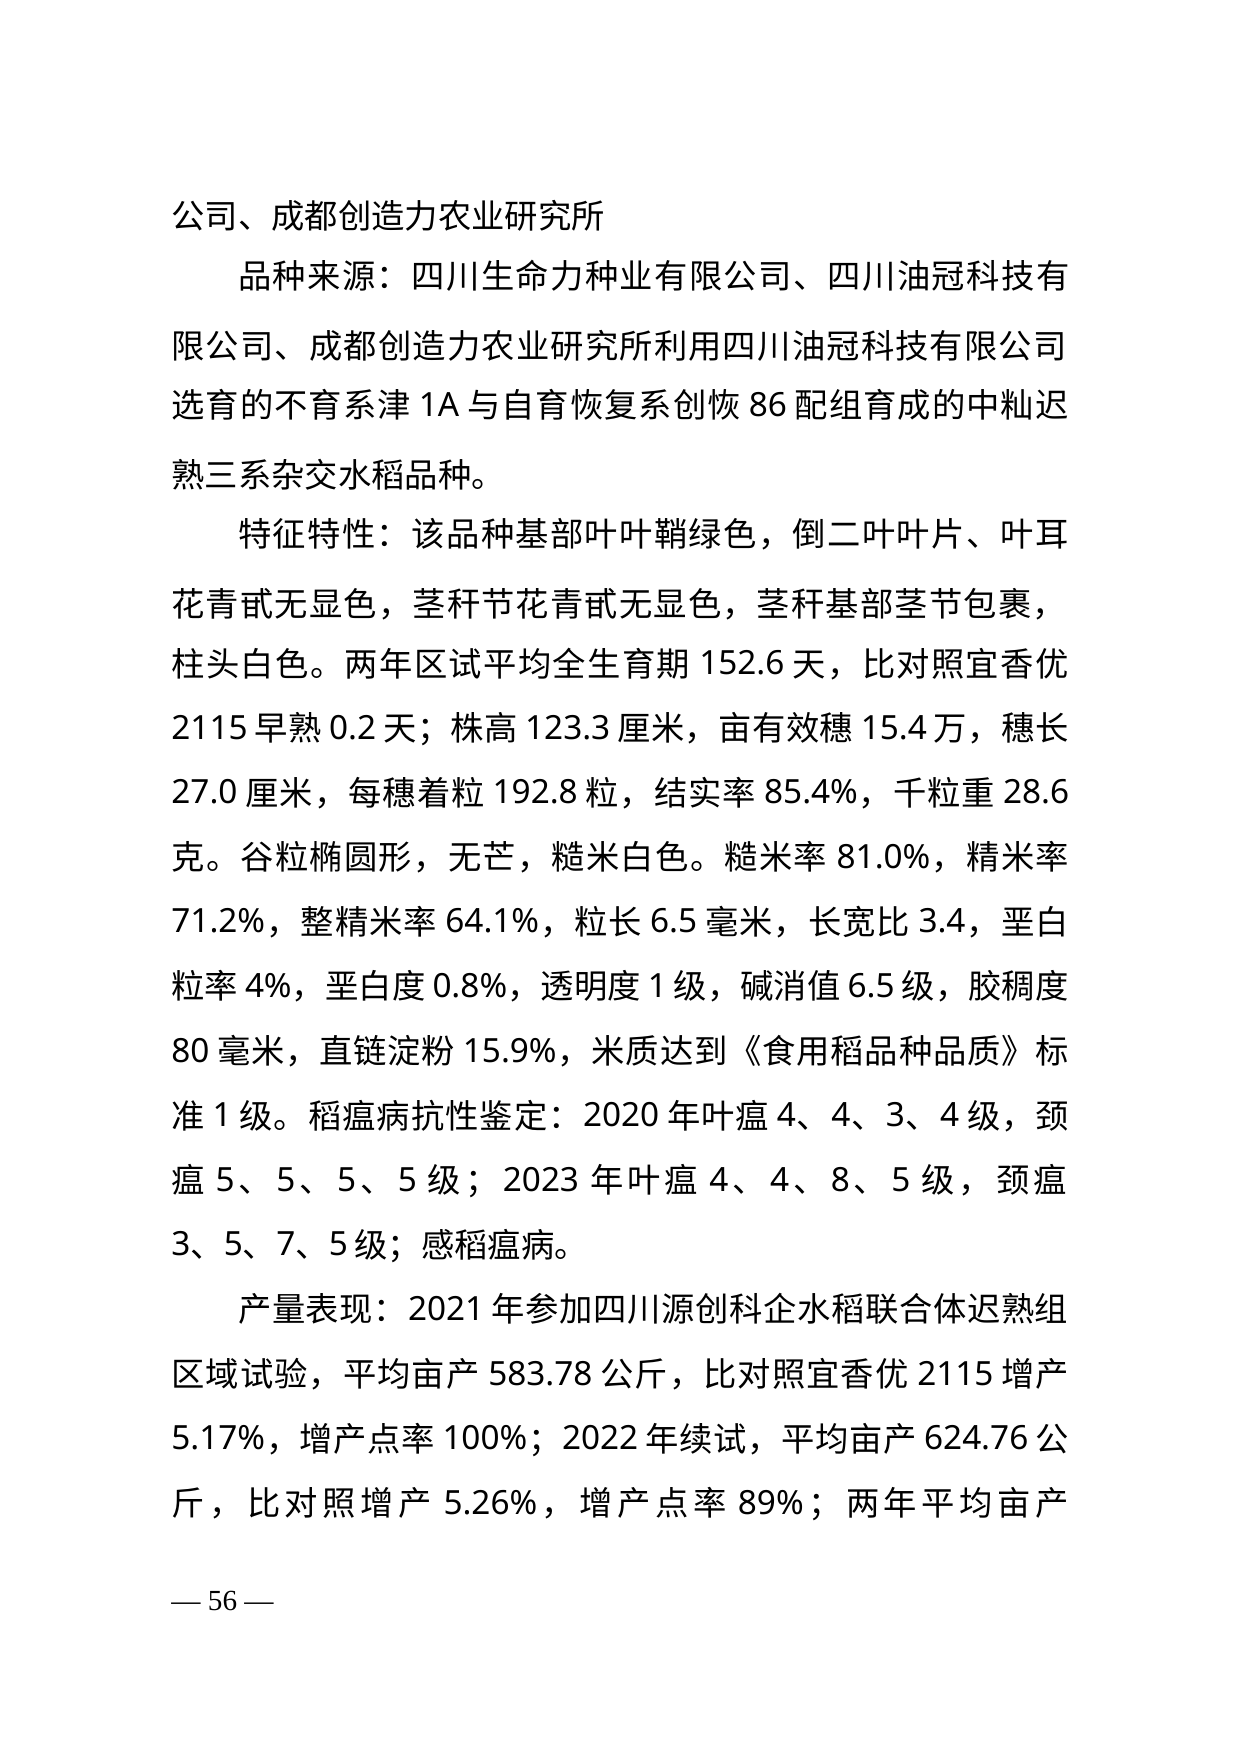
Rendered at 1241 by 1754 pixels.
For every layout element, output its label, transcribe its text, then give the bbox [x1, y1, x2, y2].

text 品种来源：四川生命力种业有限公司、四川油冠科技有限公司、成都创造力农业研究所利用四川油冠科技有限公司选育的不育系津1A与自育恢复系创恢86配组育成的中籼迟熟三系杂交水稻品种。 [171, 242, 1069, 500]
text 特征特性：该品种基部叶叶鞘绿色，倒二叶叶片、叶耳花青甙无显色，茎秆节花青甙无显色，茎秆基部茎节包裹，柱头白色。两年区试平均全生育期152.6天，比对照宜香优2115早熟0.2天；株高123.3厘米，亩有效穗15.4万，穗长27.0厘米，每穗着粒192.8粒，结实率85.4%，千粒重28.6克。谷粒椭圆形，无芒，糙米白色。糙米率81.0%，精米率71.2%，整精米率64.1%，粒长6.5毫米，长宽比3.4，垩白粒率4%，垩白度0.8%，透明度1级，碱消值6.5级，胶稠度80毫米，直链淀粉15.9%，米质达到《食用稻品种品质》标准1级。稻瘟病抗性鉴定：2020年叶瘟4、4、3、4级，颈瘟5、5、5、5级；2023年叶瘟4、4、8、5级，颈瘟3、5、7、5级；感稻瘟病。 [171, 500, 1069, 1275]
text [171, 1275, 1069, 1533]
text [171, 177, 1069, 242]
